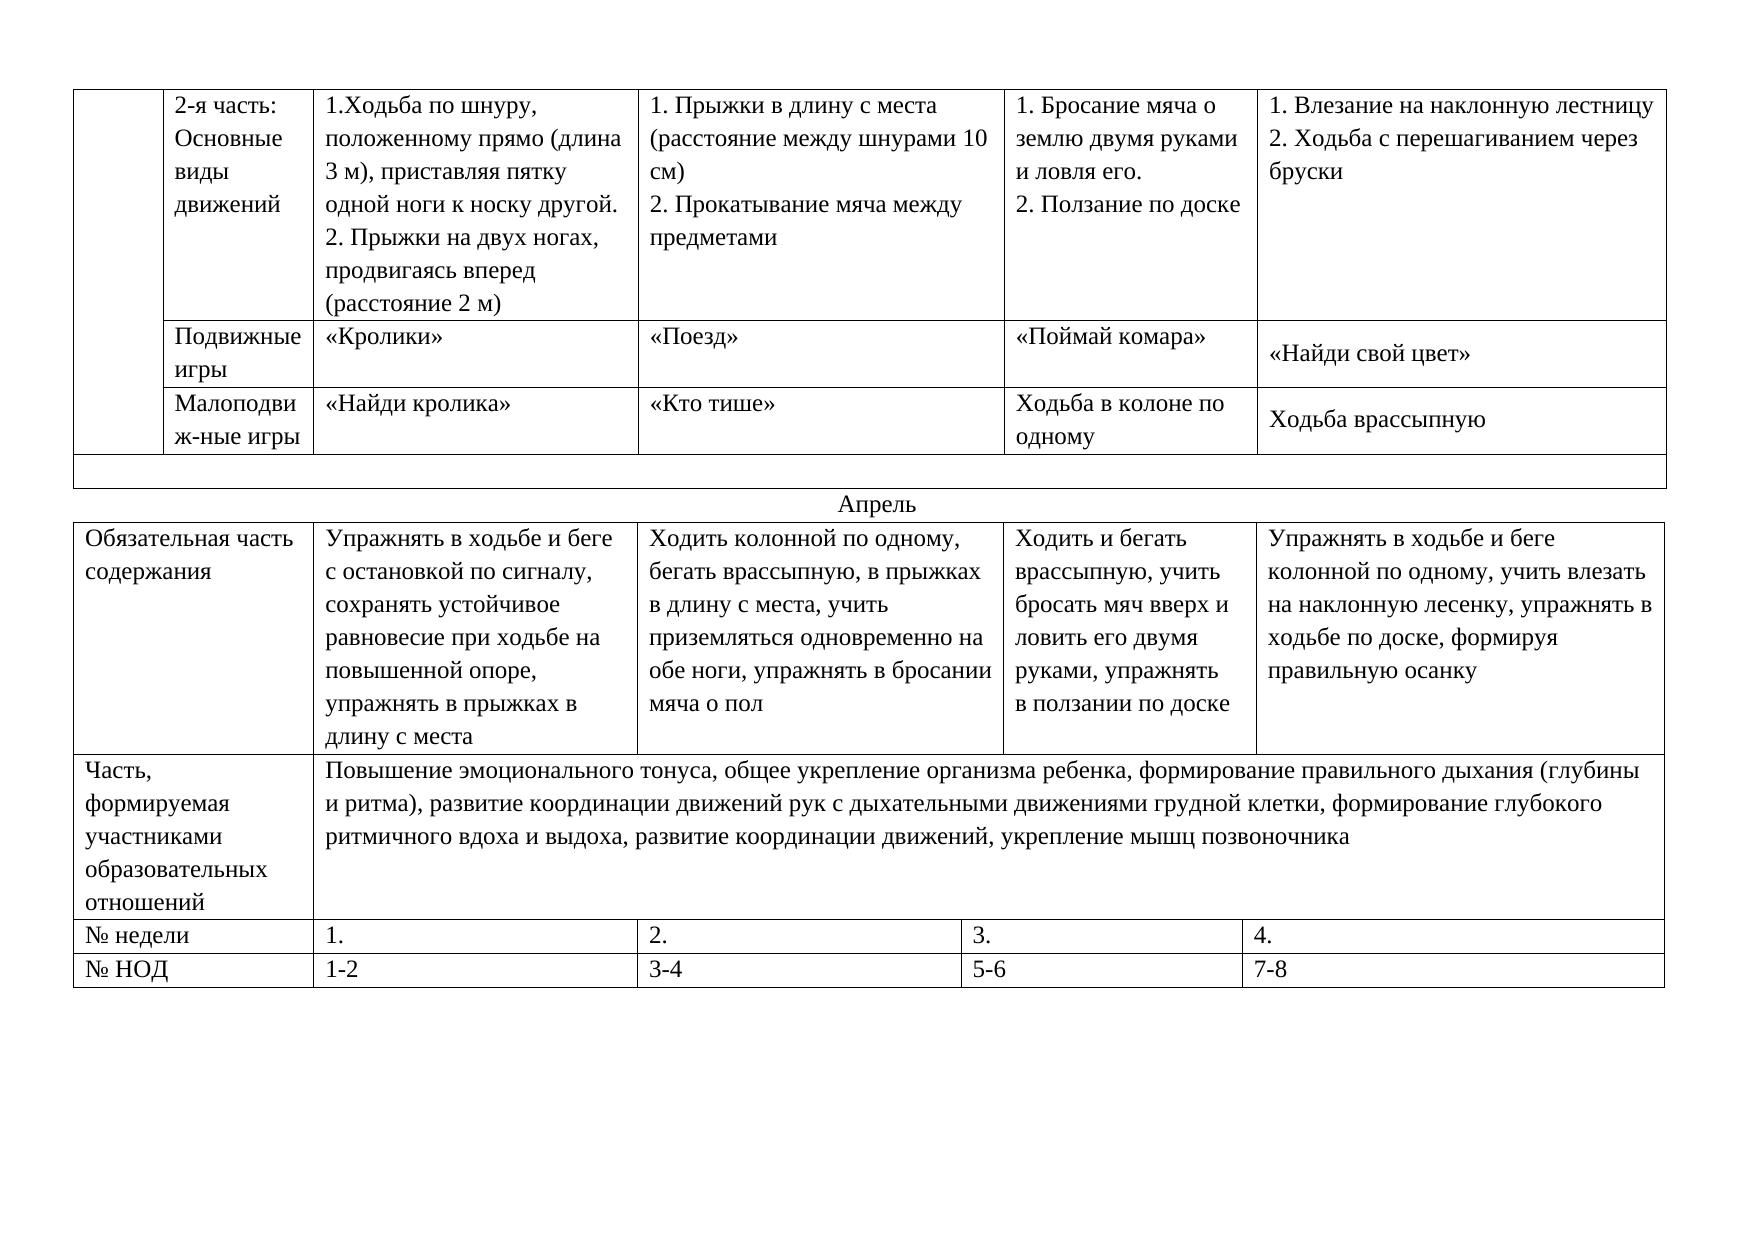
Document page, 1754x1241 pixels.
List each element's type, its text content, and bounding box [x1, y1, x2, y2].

table_cell 2. [638, 920, 961, 953]
table_cell 1-2 [314, 954, 637, 987]
table_header Ходить и бегать врассыпную, учить бросать мяч вверх и ловить его двумя руками, упражнять в ползании по доске [1004, 523, 1256, 754]
table_cell Ходьба врассыпную [1258, 388, 1666, 454]
table_cell «Найди кролика» [314, 388, 638, 454]
table_cell 1. Прыжки в длину с места (расстояние между шнурами 10 см) 2. Прокатывание мяча между предметами [639, 90, 1004, 320]
table_cell № НОД [74, 954, 313, 987]
table_cell «Поезд» [639, 321, 1004, 387]
table_header Ходить колонной по одному, бегать врассыпную, в прыжках в длину с места, учить приземляться одновременно на обе ноги, упражнять в бросании мяча о пол [638, 523, 1003, 754]
table_cell 3-4 [638, 954, 961, 987]
text Апрель [118, 489, 1636, 518]
table_cell Часть, формируемая участниками образовательных отношений [74, 755, 313, 919]
table_cell «Кролики» [314, 321, 638, 387]
table_cell Малоподвиж-ные игры [164, 388, 313, 454]
table_cell 1. Бросание мяча о землю двумя руками и ловля его. 2. Ползание по доске [1005, 90, 1257, 320]
table_cell Повышение эмоционального тонуса, общее укрепление организма ребенка, формирование правильного дыхания (глубины и ритма), развитие координации движений рук с дыхательными движениями грудной клетки, формирование глубокого ритмичного вдоха и выдоха, развитие координации движений, укрепление мышц позвоночника [314, 755, 1664, 919]
table_cell 2-я часть: Основные виды движений [164, 90, 313, 320]
table_cell «Поймай комара» [1005, 321, 1257, 387]
table_cell 1. Влезание на наклонную лестницу 2. Ходьба с перешагиванием через бруски [1258, 90, 1666, 320]
table_cell № недели [74, 920, 313, 953]
table_header Упражнять в ходьбе и беге с остановкой по сигналу, сохранять устойчивое равновесие при ходьбе на повышенной опоре, упражнять в прыжках в длину с места [314, 523, 637, 754]
table_cell 4. [1243, 920, 1664, 953]
table_cell [74, 455, 1666, 488]
table_cell Подвижные игры [164, 321, 313, 387]
table_header Обязательная часть содержания [74, 523, 313, 754]
table_cell «Найди свой цвет» [1258, 321, 1666, 387]
table_cell 5-6 [962, 954, 1242, 987]
table_header Упражнять в ходьбе и беге колонной по одному, учить влезать на наклонную лесенку, упражнять в ходьбе по доске, формируя правильную осанку [1257, 523, 1664, 754]
table_cell 3. [962, 920, 1242, 953]
table_cell 7-8 [1243, 954, 1664, 987]
table_cell 1. [314, 920, 637, 953]
table_cell Ходьба в колоне по одному [1005, 388, 1257, 454]
table_cell «Кто тише» [639, 388, 1004, 454]
table_cell 1.Ходьба по шнуру, положенному прямо (длина 3 м), приставляя пятку одной ноги к носку другой. 2. Прыжки на двух ногах, продвигаясь вперед (расстояние 2 м) [314, 90, 638, 320]
